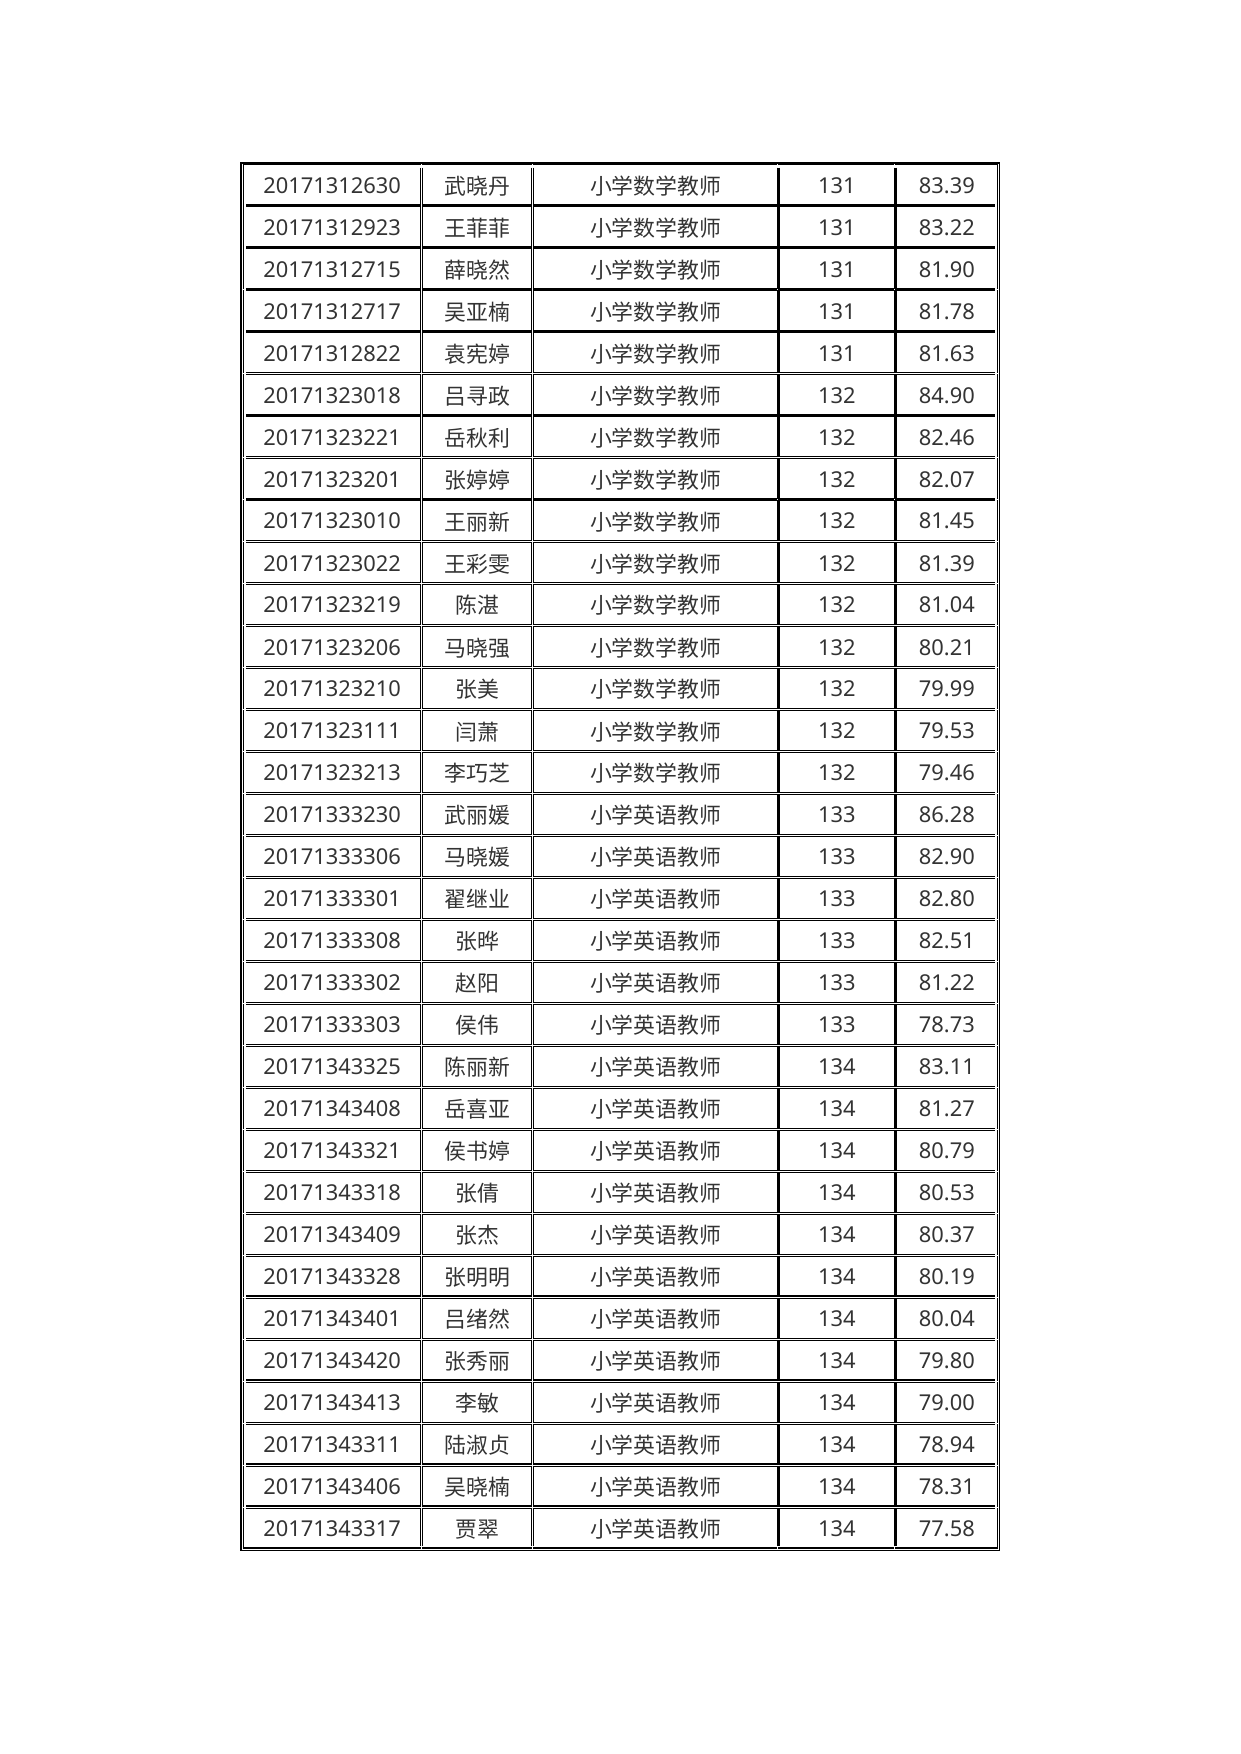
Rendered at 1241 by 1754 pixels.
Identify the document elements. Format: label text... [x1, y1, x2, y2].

table_cell 86.28 [895, 792, 998, 834]
table_cell 20171323018 [242, 372, 422, 414]
table_cell 79.80 [897, 1338, 997, 1379]
table_cell 马晓强 [423, 627, 531, 666]
table_cell 王丽新 [423, 501, 531, 540]
table_cell 82.90 [895, 834, 998, 876]
table_cell 李敏 [423, 1383, 531, 1421]
table_cell 20171333308 [242, 918, 422, 959]
table_cell 赵阳 [423, 963, 531, 1002]
table_cell 马晓媛 [423, 837, 531, 876]
table_cell 134 [780, 1341, 894, 1379]
table_cell 81.22 [897, 960, 997, 1002]
table_cell 134 [780, 1383, 894, 1421]
table_cell 张晔 [423, 921, 531, 959]
table_cell 81.39 [895, 540, 998, 582]
table_cell 吕寻政 [423, 375, 531, 414]
table_cell 小学英语教师 [534, 1173, 777, 1211]
table_cell 张倩 [423, 1173, 531, 1211]
table_cell 134 [780, 1257, 894, 1295]
table_cell 79.53 [895, 708, 998, 750]
table_cell 陈丽新 [423, 1047, 531, 1086]
table_cell 80.21 [895, 624, 998, 666]
table_cell 132 [780, 375, 894, 414]
table_cell 20171333303 [242, 1002, 422, 1043]
table_cell 132 [780, 459, 894, 498]
table_cell 80.53 [897, 1170, 997, 1211]
table_cell 张婷婷 [423, 459, 531, 498]
table_cell 侯书婷 [423, 1131, 531, 1169]
table_cell 小学数学教师 [534, 375, 777, 414]
table_cell 131 [780, 291, 894, 330]
table_cell 20171343317 [244, 1505, 422, 1547]
table_cell 79.99 [895, 666, 998, 708]
table_cell 82.51 [895, 918, 998, 959]
table_cell 小学英语教师 [534, 1089, 777, 1127]
table_cell 小学英语教师 [534, 1047, 777, 1086]
table_cell 82.80 [895, 876, 998, 918]
table_cell 132 [780, 627, 894, 666]
table_cell 小学数学教师 [533, 164, 778, 204]
table_cell 20171323210 [242, 666, 422, 708]
table_cell 80.79 [897, 1128, 997, 1169]
table_cell 132 [780, 501, 894, 540]
table_cell 小学数学教师 [534, 207, 777, 246]
table_cell 134 [780, 1467, 894, 1505]
table_cell 81.04 [895, 582, 998, 624]
table_cell 20171343325 [244, 1044, 420, 1086]
table_cell 小学数学教师 [534, 627, 777, 666]
table_cell 134 [780, 1089, 894, 1127]
table_cell 小学英语教师 [534, 1425, 777, 1463]
table_cell 132 [780, 543, 894, 582]
table_cell 张明明 [423, 1257, 531, 1295]
table_cell 20171323022 [242, 540, 422, 582]
table_cell 20171323111 [242, 708, 422, 750]
table_cell 小学数学教师 [534, 291, 777, 330]
table_cell 20171323221 [244, 414, 420, 456]
table_cell 78.31 [897, 1463, 997, 1505]
table_cell 83.22 [897, 204, 997, 246]
table_cell 小学数学教师 [534, 585, 777, 624]
table_cell 小学英语教师 [534, 795, 777, 834]
table_cell 79.46 [895, 750, 998, 792]
table_cell 小学英语教师 [534, 921, 777, 959]
table_cell 小学英语教师 [534, 1467, 777, 1505]
table_cell 134 [780, 1215, 894, 1253]
table_cell 134 [778, 1509, 895, 1547]
table_cell 82.07 [895, 456, 998, 498]
table_cell 84.90 [895, 372, 998, 414]
table_cell 小学英语教师 [534, 879, 777, 918]
table_cell 20171343328 [244, 1254, 420, 1295]
table_cell 134 [780, 1425, 894, 1463]
table_cell 武晓丹 [422, 165, 533, 204]
table_cell 20171312923 [244, 204, 420, 246]
table_cell 81.45 [897, 498, 998, 540]
table_cell 王彩雯 [423, 543, 531, 582]
table_cell 小学英语教师 [534, 1005, 777, 1043]
table_cell 20171312822 [244, 330, 420, 372]
table_cell 133 [780, 879, 894, 918]
table_cell 134 [780, 1299, 894, 1337]
table_cell 袁宪婷 [423, 333, 531, 372]
table_cell 20171312715 [244, 246, 420, 288]
table_cell 83.11 [897, 1044, 997, 1086]
table_cell 吴晓楠 [423, 1467, 531, 1505]
table_cell 82.46 [897, 414, 997, 456]
table_cell 131 [780, 333, 894, 372]
table_cell 20171323213 [242, 750, 422, 792]
table_cell 20171333301 [242, 876, 422, 918]
table_cell 张秀丽 [423, 1341, 531, 1379]
table_cell 小学数学教师 [534, 333, 777, 372]
table_cell 131 [780, 249, 894, 288]
table_cell 小学英语教师 [534, 837, 777, 876]
table_cell 20171323206 [242, 624, 422, 666]
table_cell 翟继业 [423, 879, 531, 918]
table_cell 陆淑贞 [423, 1425, 531, 1463]
table_cell 吴亚楠 [423, 291, 531, 330]
table_cell 83.39 [895, 165, 997, 204]
table_cell 岳喜亚 [423, 1089, 531, 1127]
table_cell 小学数学教师 [534, 417, 777, 456]
table_cell 20171343406 [244, 1463, 420, 1505]
table_cell 78.94 [897, 1421, 997, 1463]
table_cell 张杰 [423, 1215, 531, 1253]
table_cell 小学英语教师 [534, 1341, 777, 1379]
table_cell 20171333230 [242, 792, 422, 834]
table_cell 133 [780, 921, 894, 959]
table_cell 20171343311 [244, 1421, 420, 1463]
table_cell 小学数学教师 [534, 249, 777, 288]
table_cell 小学英语教师 [534, 1383, 777, 1421]
table_cell 132 [780, 417, 894, 456]
table_cell 81.27 [895, 1086, 998, 1127]
table_cell 132 [780, 753, 894, 792]
table_cell 80.04 [897, 1295, 997, 1337]
table_cell 武丽媛 [423, 795, 531, 834]
table_cell 20171343420 [244, 1338, 420, 1379]
table_cell 81.78 [897, 288, 998, 330]
table_cell 133 [780, 1005, 894, 1043]
table_cell 小学数学教师 [534, 459, 777, 498]
table_cell 岳秋利 [423, 417, 531, 456]
table_cell 20171343408 [242, 1086, 422, 1127]
table_cell 薛晓然 [423, 249, 531, 288]
table_cell 132 [780, 585, 894, 624]
table_cell 77.58 [895, 1505, 997, 1547]
table_cell 80.19 [897, 1254, 997, 1295]
table_cell 小学数学教师 [534, 669, 777, 708]
table_cell 134 [780, 1047, 894, 1086]
table_cell 吕绪然 [423, 1299, 531, 1337]
table_cell 侯伟 [423, 1005, 531, 1043]
table_cell 小学英语教师 [534, 963, 777, 1002]
table_cell 79.00 [897, 1379, 997, 1421]
table_cell 小学英语教师 [533, 1509, 778, 1547]
table_cell 李巧芝 [423, 753, 531, 792]
table_cell 132 [780, 711, 894, 750]
table_cell 小学英语教师 [534, 1257, 777, 1295]
table_cell 小学数学教师 [534, 501, 777, 540]
table_cell 20171343409 [244, 1211, 420, 1253]
table_cell 贾翠 [422, 1509, 533, 1547]
table_cell 王菲菲 [423, 207, 531, 246]
table_cell 小学数学教师 [534, 711, 777, 750]
table_cell 132 [780, 669, 894, 708]
table_cell 小学数学教师 [534, 753, 777, 792]
table_cell 20171343318 [244, 1170, 420, 1211]
table_cell 131 [780, 207, 894, 246]
table_cell 张美 [423, 669, 531, 708]
table_cell 133 [780, 837, 894, 876]
table_cell 80.37 [897, 1211, 997, 1253]
table_cell 20171343321 [244, 1128, 420, 1169]
table_cell 134 [780, 1131, 894, 1169]
table_cell 小学数学教师 [534, 543, 777, 582]
table_cell 小学英语教师 [534, 1215, 777, 1253]
table_cell 20171323201 [242, 456, 422, 498]
table_cell 20171323010 [242, 498, 420, 540]
table_cell 20171323219 [242, 582, 422, 624]
table_cell 131 [778, 164, 895, 204]
table_cell 20171333302 [244, 960, 420, 1002]
table_cell 闫萧 [423, 711, 531, 750]
table_cell 81.63 [897, 330, 997, 372]
table_cell 134 [780, 1173, 894, 1211]
table_cell 78.73 [895, 1002, 998, 1043]
table_cell 20171312717 [242, 288, 420, 330]
table_cell 133 [780, 795, 894, 834]
table_cell 陈湛 [423, 585, 531, 624]
table_cell 20171343401 [244, 1295, 420, 1337]
table_cell 133 [780, 963, 894, 1002]
table_cell 20171333306 [242, 834, 422, 876]
table_cell 小学英语教师 [534, 1131, 777, 1169]
table_cell 20171343413 [244, 1379, 420, 1421]
table_cell 81.90 [897, 246, 997, 288]
table_cell 小学英语教师 [534, 1299, 777, 1337]
table_cell 20171312630 [244, 165, 422, 204]
